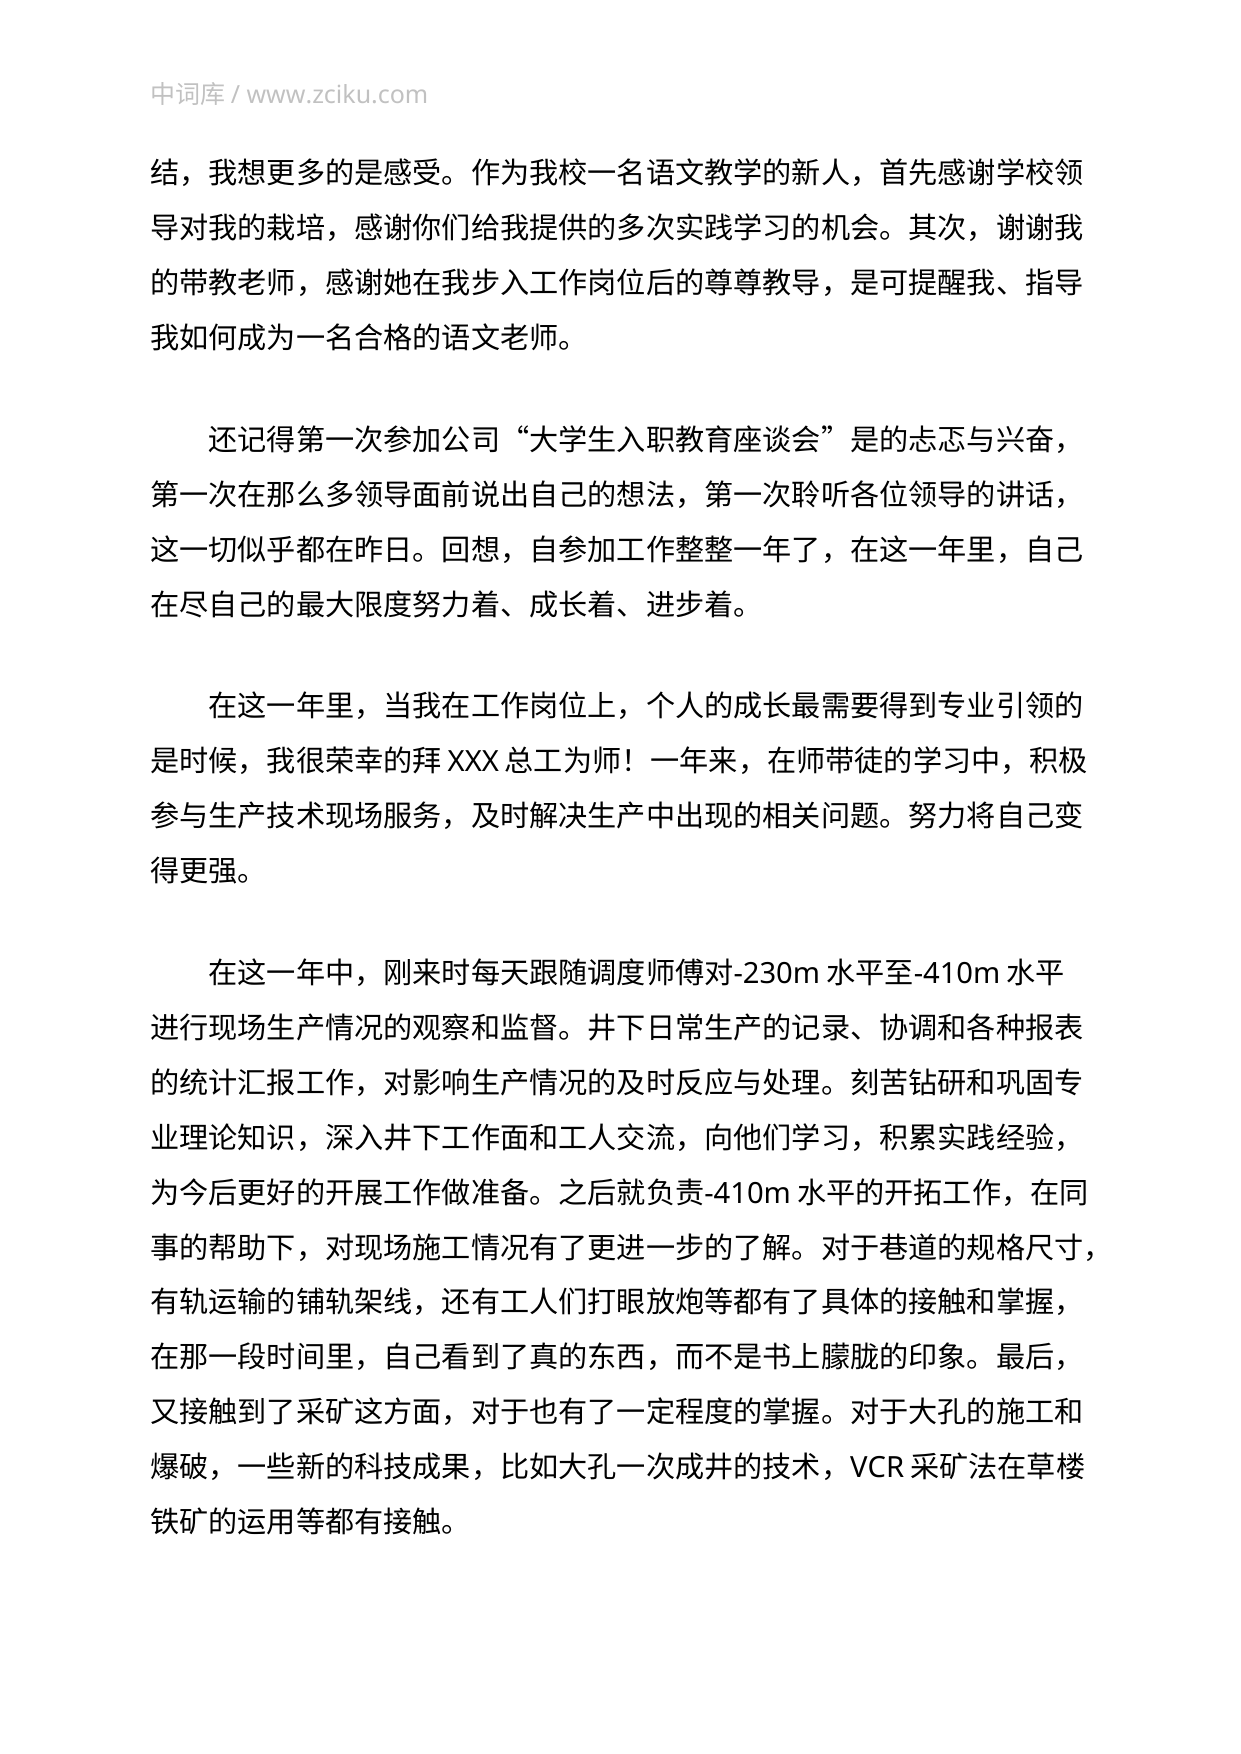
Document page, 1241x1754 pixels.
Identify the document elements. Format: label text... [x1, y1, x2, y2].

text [150, 150, 1090, 357]
text 在这一年中，刚来时每天跟随调度师傅对-230m水平至-410m水平进行现场生产情况的观察和监督。井下日常生产的记录、协调和各种报表的统计汇报工作，对影响生产情况的及时反应与处理。刻苦钻研和巩固专业理论知识，深入井下工作面和工人交流，向他们学习，积累实践经验，为今后更好的开展工作做准备。之后就负责-410m水平的开拓工作，在同事的帮助下，对现场施工情况有了更进一步的了解。对于巷道的规格尺寸，有轨运输的铺轨架线，还有工人们打眼放炮等都有了具体的接触和掌握，在那一段时间里，自己看到了真的东西，而不是书上朦胧的印象。最后，又接触到了采矿这方面，对于也有了一定程度的掌握。对于大孔的施工和爆破，一些新的科技成果，比如大孔一次成井的技术，VCR采矿法在草楼铁矿的运用等都有接触。 [150, 949, 1090, 1541]
text 在这一年里，当我在工作岗位上，个人的成长最需要得到专业引领的是时候，我很荣幸的拜XXX总工为师！一年来，在师带徒的学习中，积极参与生产技术现场服务，及时解决生产中出现的相关问题。努力将自己变得更强。 [150, 683, 1090, 890]
text 还记得第一次参加公司“大学生入职教育座谈会”是的忐忑与兴奋，第一次在那么多领导面前说出自己的想法，第一次聆听各位领导的讲话，这一切似乎都在昨日。回想，自参加工作整整一年了，在这一年里，自己在尽自己的最大限度努力着、成长着、进步着。 [150, 416, 1090, 623]
